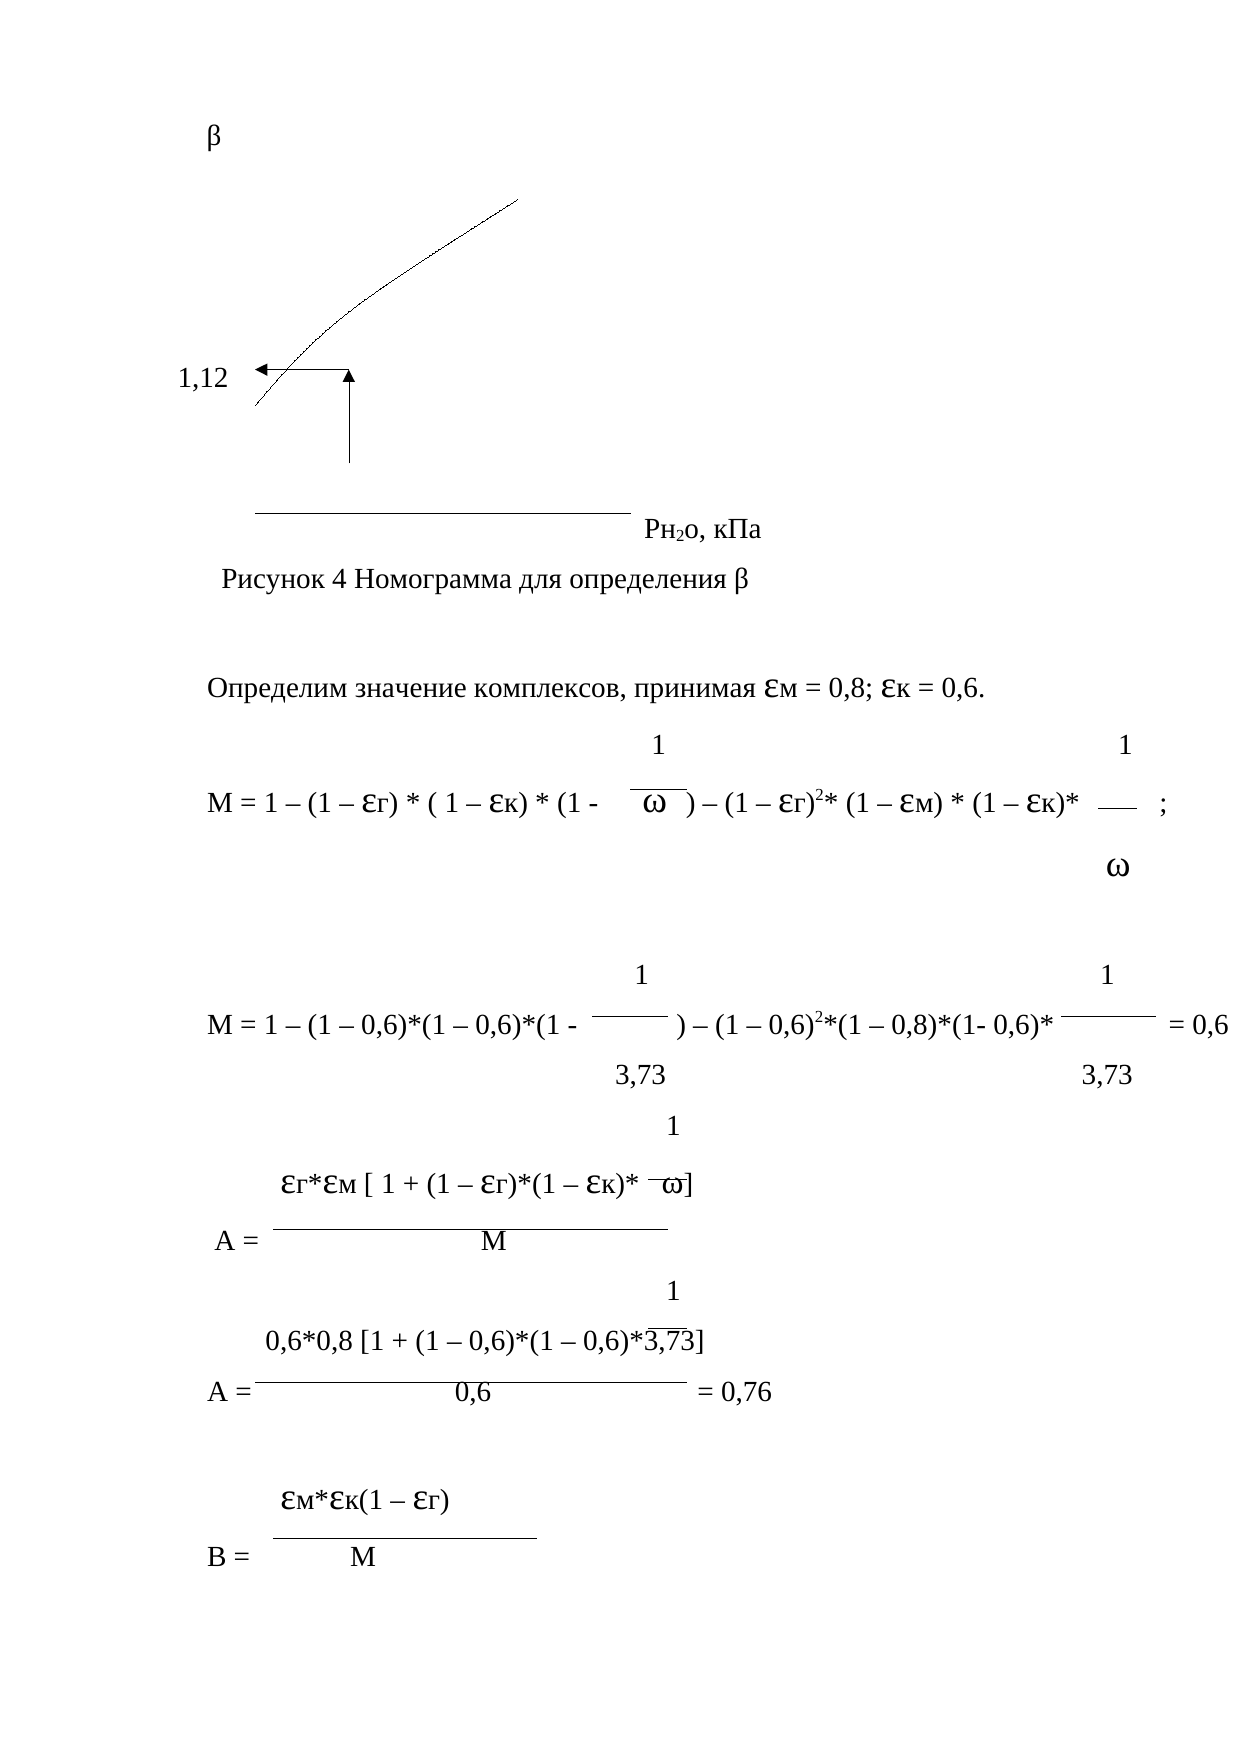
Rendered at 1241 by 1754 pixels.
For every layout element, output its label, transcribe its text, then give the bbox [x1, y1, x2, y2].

text 0,6*0,8 [1 + (1 – 0,6)*(1 – 0,6)*3,73] [177, 1323, 1152, 1357]
text εг*εм [ 1 + (1 – εг)*(1 – εк)* ω] [177, 1158, 1152, 1201]
text 1 1 [177, 727, 1152, 760]
text β [177, 118, 1152, 152]
text εм*εк(1 – εг) [177, 1474, 1152, 1517]
text М = 1 – (1 – 0,6)*(1 – 0,6)*(1 - ) – (1 – 0,6)2*(1 – 0,8)*(1- 0,6)* = 0,6 [177, 1007, 1152, 1041]
text 1 1 [177, 957, 1152, 990]
text В = М [177, 1539, 1152, 1572]
text Определим значение комплексов, принимая εм = 0,8; εк = 0,6. [177, 662, 1152, 705]
text А = М [177, 1223, 1152, 1256]
text М = 1 – (1 – εг) * ( 1 – εк) * (1 - ω ) – (1 – εг)2* (1 – εм) * (1 – εк)* ; [177, 777, 1152, 820]
text 1,12 [177, 360, 1152, 394]
text 1 [177, 1108, 1152, 1141]
text Рн2о, кПа [177, 511, 1152, 545]
text А = 0,6 = 0,76 [177, 1374, 1152, 1407]
text 1 [177, 1273, 1152, 1307]
text Рисунок 4 Номограмма для определения β [177, 561, 1152, 595]
text ω [177, 842, 1152, 885]
text 3,73 3,73 [177, 1057, 1152, 1091]
